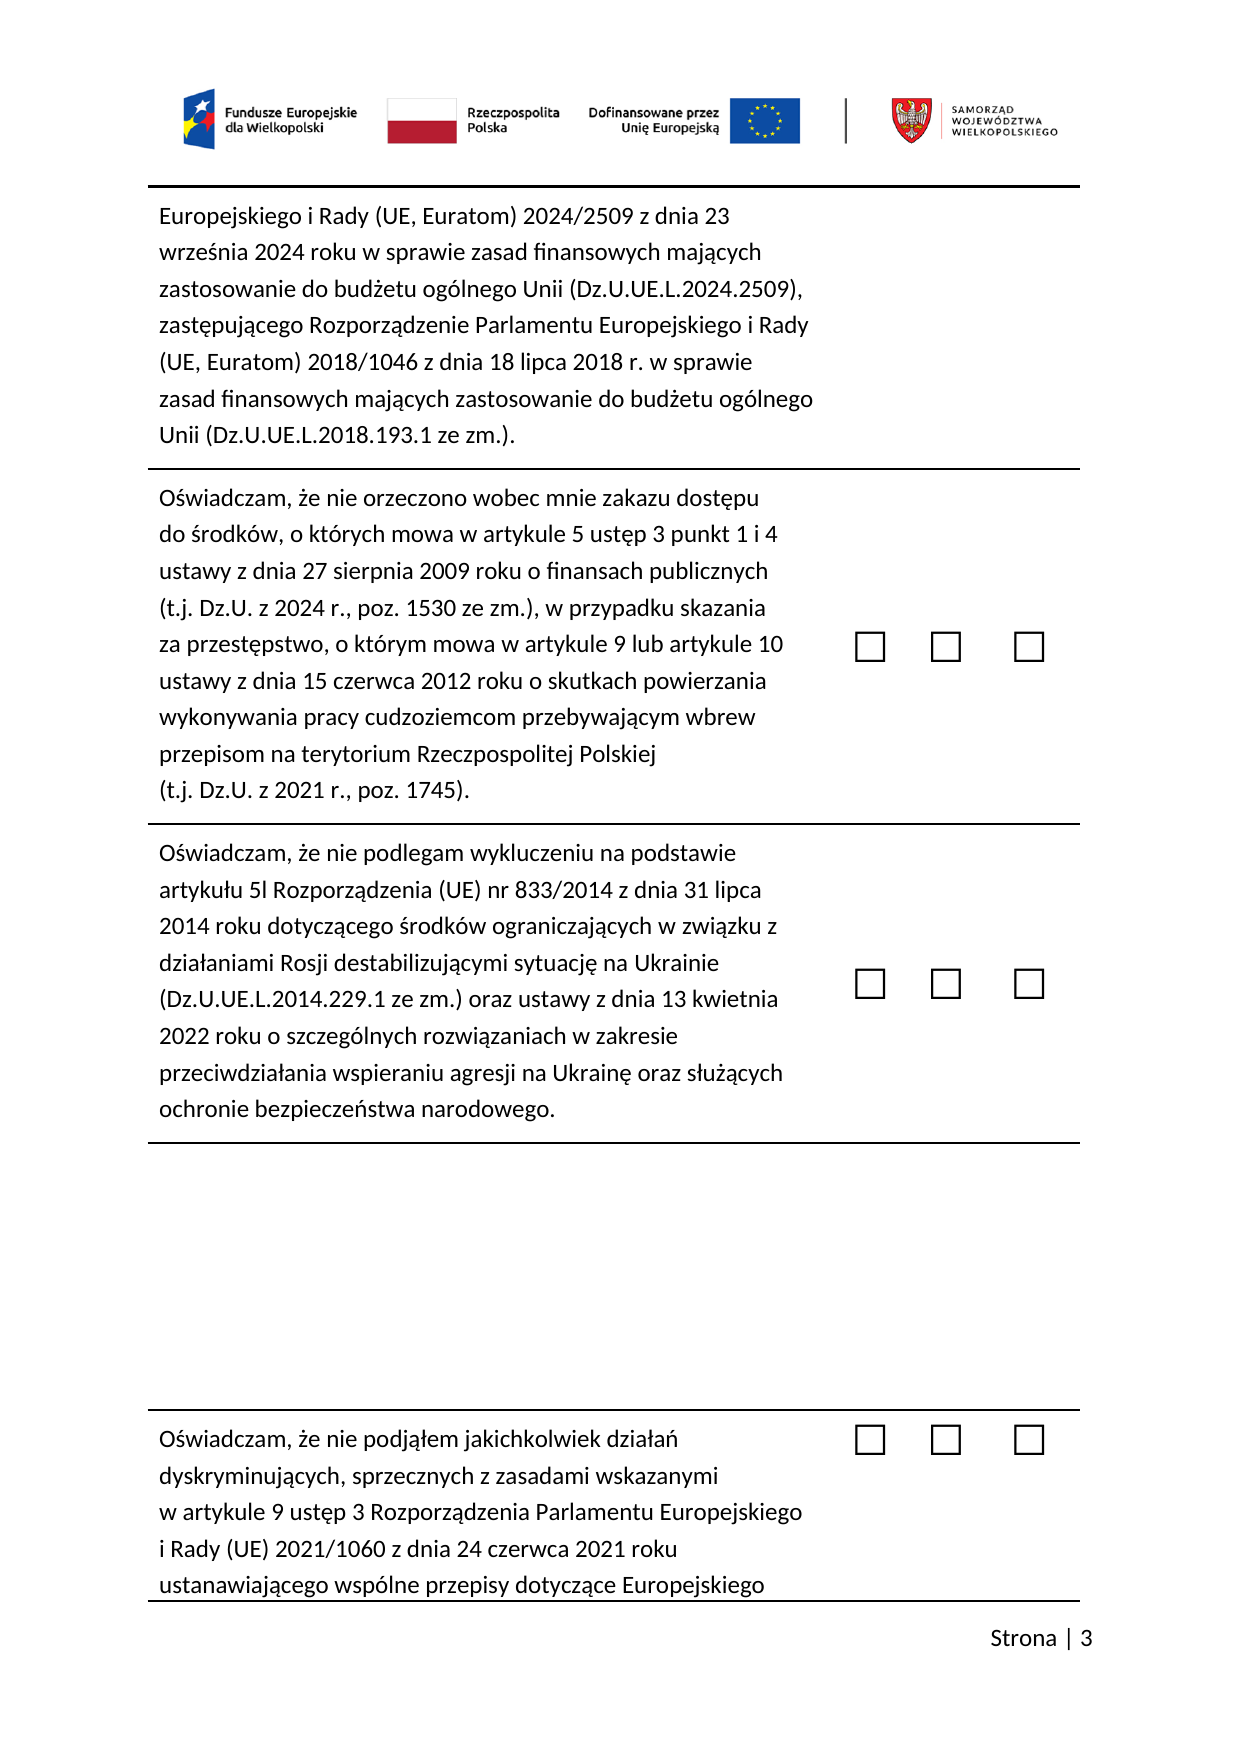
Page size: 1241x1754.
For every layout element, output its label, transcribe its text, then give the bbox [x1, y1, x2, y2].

picture [147, 73, 1093, 165]
table_cell Oświadczam, że nie podlegam wykluczeniu na podstawie artykułu 5l Rozporządzenia (UE) nr 833/2014 z dnia 31 lipca 2014 roku dotyczącego środków ograniczających w związku z działaniami Rosji destabilizującymi sytuację na Ukrainie (Dz.U.UE.L.2014.229.1 ze zm.) oraz ustawy z dnia 13 kwietnia 2022 roku o szczególnych rozwiązaniach w zakresie przeciwdziałania wspieraniu agresji na Ukrainę oraz służących ochronie bezpieczeństwa narodowego. [148, 825, 827, 1142]
table_cell Oświadczam, że nie orzeczono wobec mnie zakazu dostępu do środków, o których mowa w artykule 5 ustęp 3 punkt 1 i 4 ustawy z dnia 27 sierpnia 2009 roku o finansach publicznych (t.j. Dz.U. z 2024 r., poz. 1530 ze zm.), w przypadku skazania za przestępstwo, o którym mowa w artykule 9 lub artykule 10 ustawy z dnia 15 czerwca 2012 roku o skutkach powierzania wykonywania pracy cudzoziemcom przebywającym wbrew przepisom na terytorium Rzeczpospolitej Polskiej (t.j. Dz.U. z 2021 r., poz. 1745). [148, 470, 827, 823]
